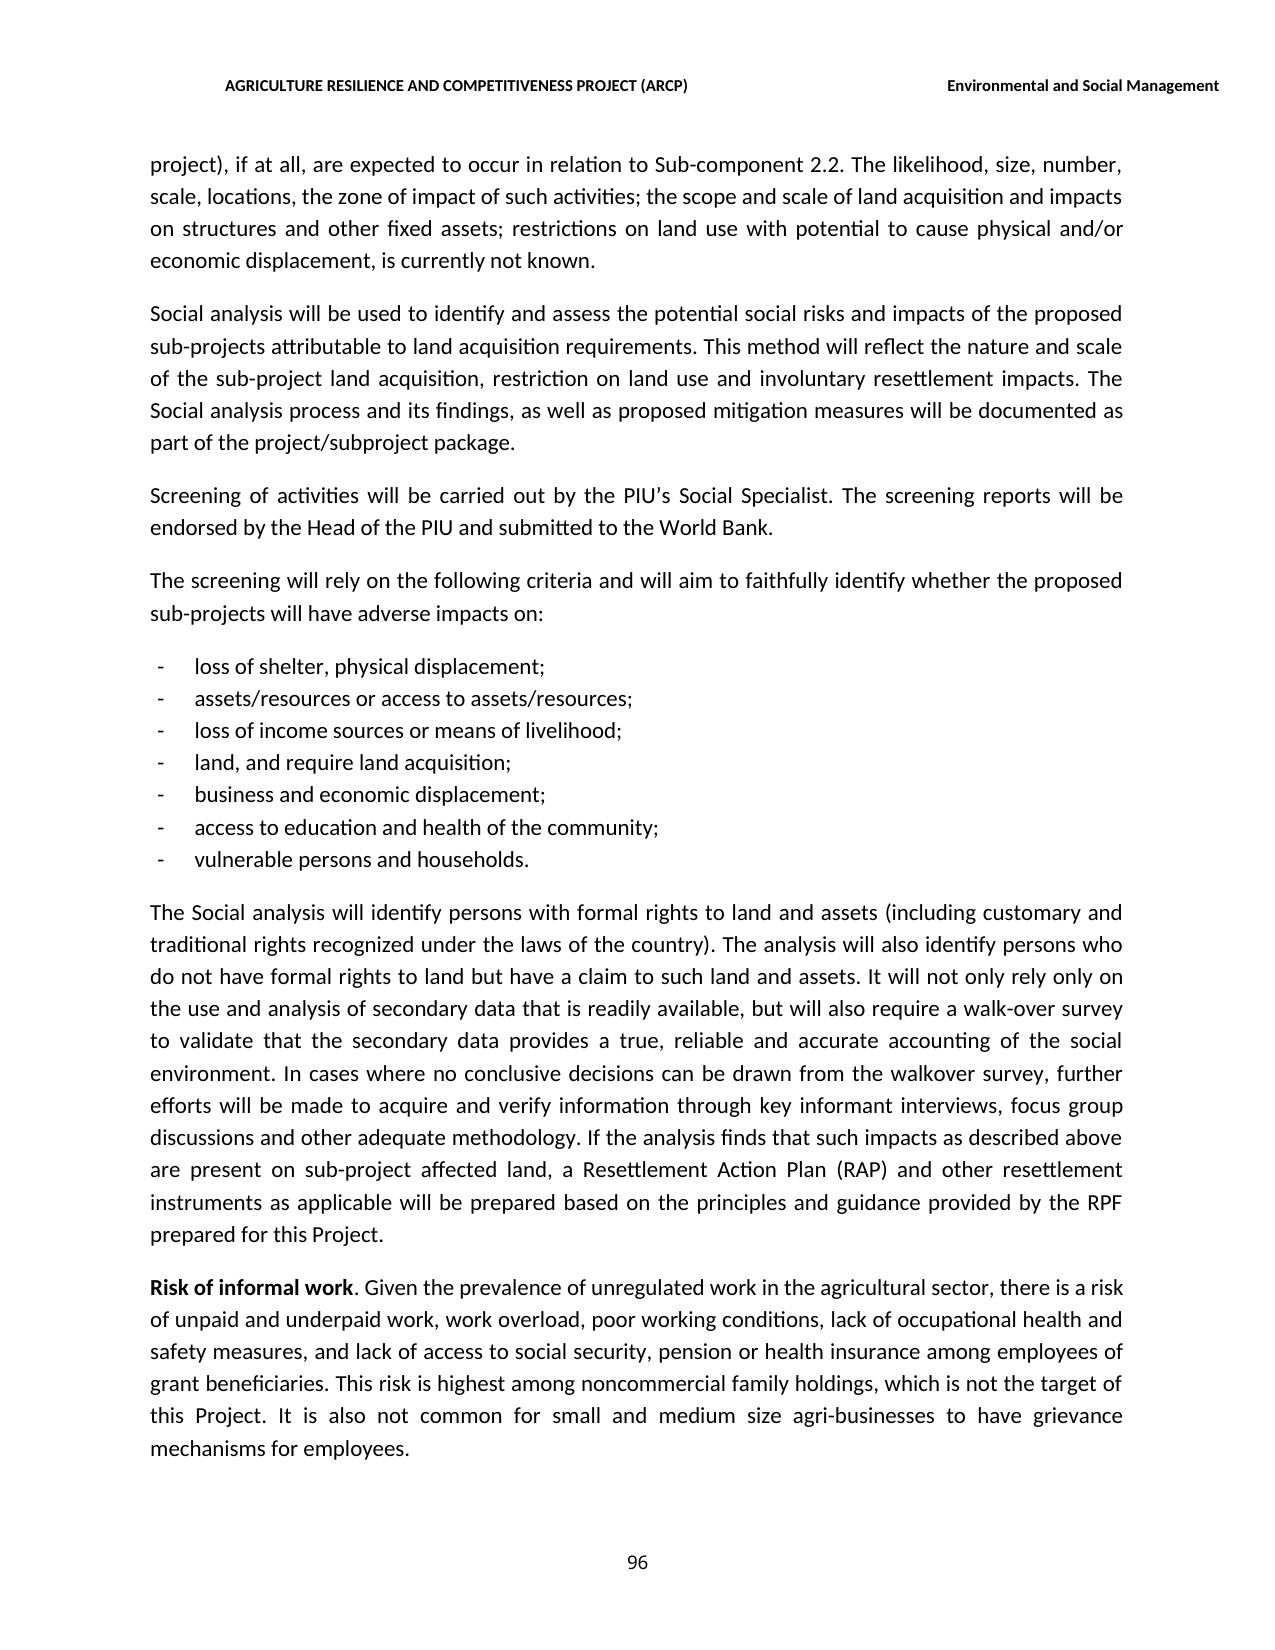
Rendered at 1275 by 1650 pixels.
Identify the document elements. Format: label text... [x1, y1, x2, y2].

text Screening of activities will be carried out by the PIU’s Social Specialist. The screening reports will be endorsed by the Head of the PIU and submitted to the World Bank. [150, 481, 1125, 542]
text The screening will rely on the following criteria and will aim to faithfully identify whether the proposed sub-projects will have adverse impacts on: [150, 567, 1125, 627]
text Social analysis will be used to identify and assess the potential social risks and impacts of the proposed sub-projects attributable to land acquisition requirements. This method will reflect the nature and scale of the sub-project land acquisition, restriction on land use and involuntary resettlement impacts. The Social analysis process and its findings, as well as proposed mitigation measures will be documented as part of the project/subproject package. [150, 299, 1125, 456]
list land, and require land acquisition; [157, 748, 1125, 776]
list loss of shelter, physical displacement; [157, 652, 1125, 680]
list vulnerable persons and households. [157, 845, 1125, 873]
text The Social analysis will identify persons with formal rights to land and assets (including customary and traditional rights recognized under the laws of the country). The analysis will also identify persons who do not have formal rights to land but have a claim to such land and assets. It will not only rely only on the use and analysis of secondary data that is readily available, but will also require a walk-over survey to validate that the secondary data provides a true, reliable and accurate accounting of the social environment. In cases where no conclusive decisions can be drawn from the walkover survey, further efforts will be made to acquire and verify information through key informant interviews, focus group discussions and other adequate methodology. If the analysis finds that such impacts as described above are present on sub-project affected land, a Resettlement Action Plan (RАP) and other resettlement instruments as applicable will be prepared based on the principles and guidance provided by the RPF prepared for this Project. [150, 898, 1125, 1248]
list assets/resources or access to assets/resources; [157, 684, 1125, 712]
list access to education and health of the community; [157, 813, 1125, 841]
list loss of income sources or means of livelihood; [157, 716, 1125, 744]
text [150, 150, 1125, 274]
text Risk of informal work. Given the prevalence of unregulated work in the agricultural sector, there is a risk of unpaid and underpaid work, work overload, poor working conditions, lack of occupational health and safety measures, and lack of access to social security, pension or health insurance among employees of grant beneficiaries. This risk is highest among noncommercial family holdings, which is not the target of this Project. It is also not common for small and medium size agri-businesses to have grievance mechanisms for employees. [150, 1273, 1125, 1462]
list business and economic displacement; [157, 781, 1125, 808]
